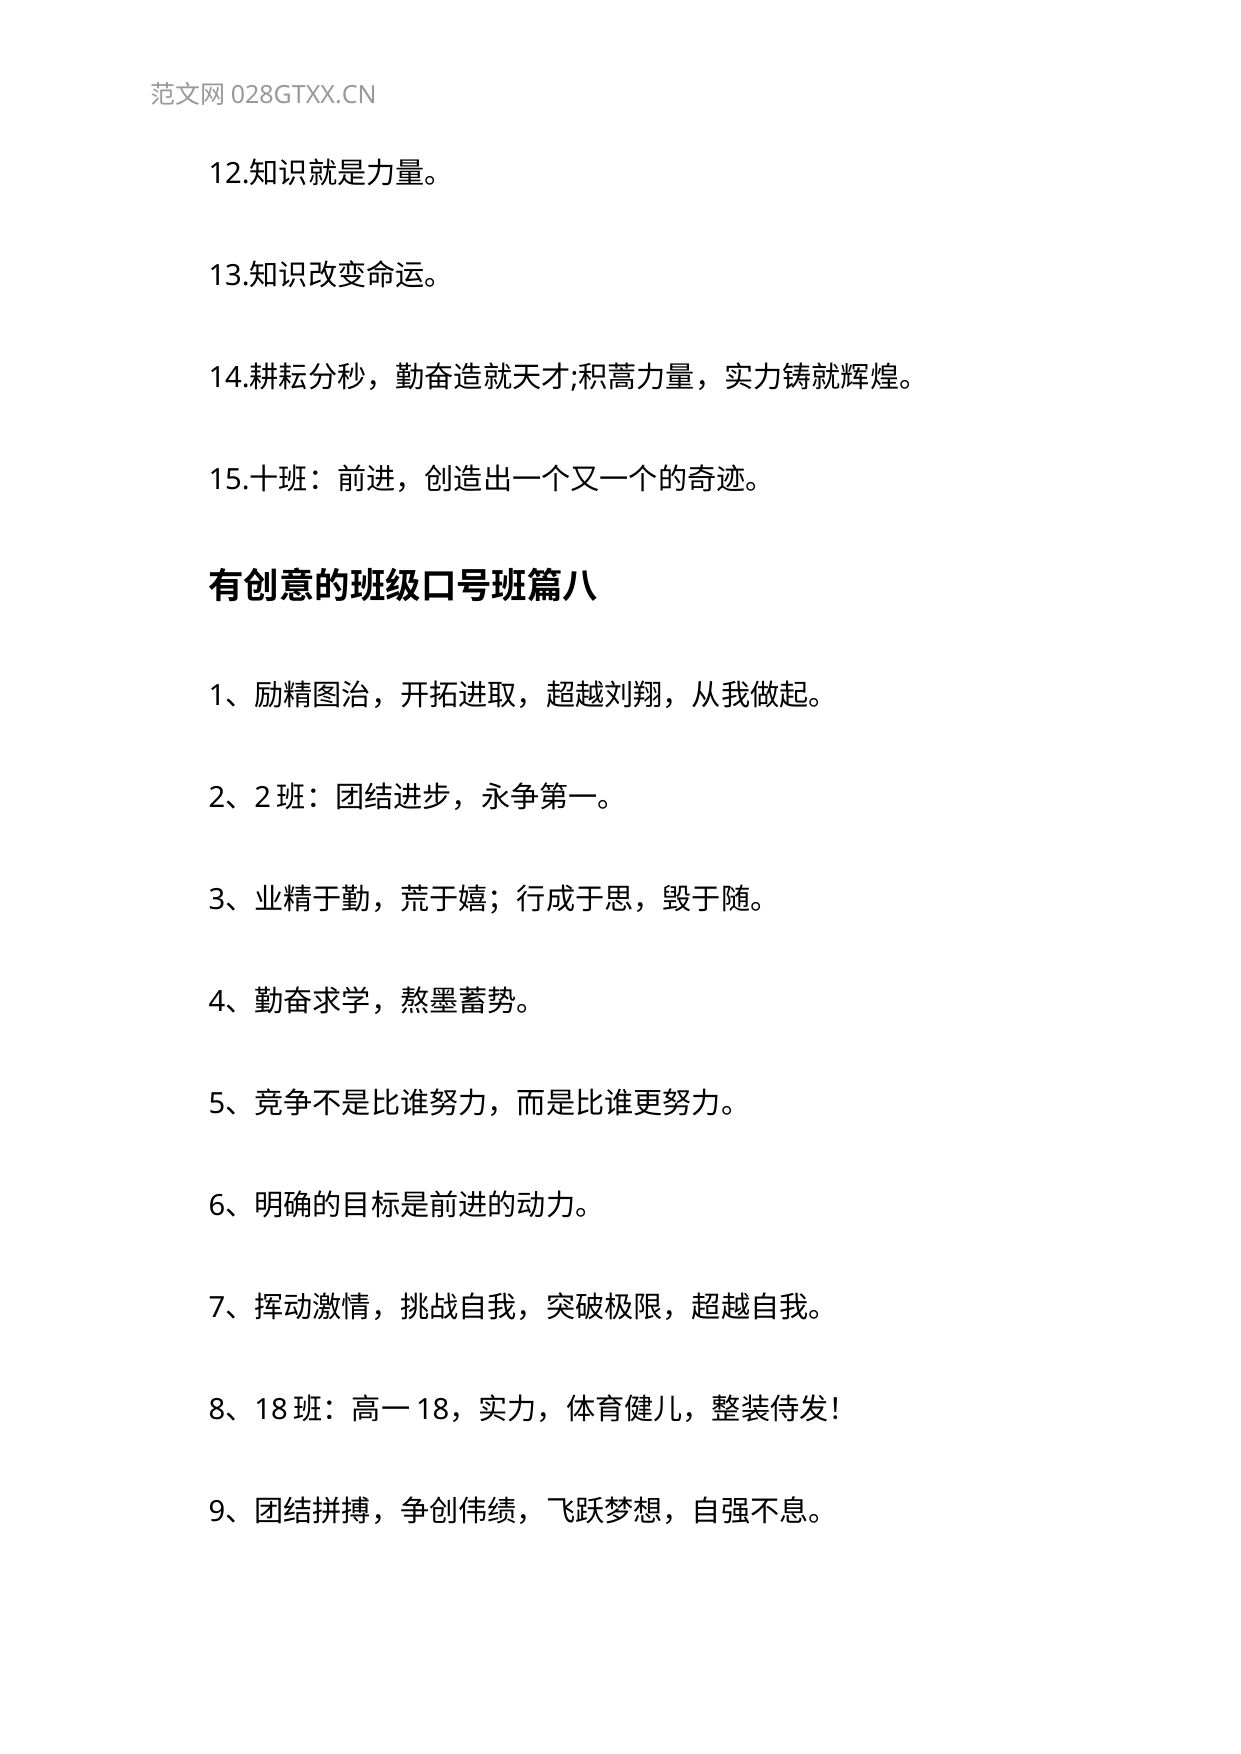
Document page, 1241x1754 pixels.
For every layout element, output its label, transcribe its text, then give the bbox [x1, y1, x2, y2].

text 2、2班：团结进步，永争第一。 [150, 773, 1090, 816]
text 有创意的班级口号班篇八 [150, 558, 1090, 609]
text 7、挥动激情，挑战自我，突破极限，超越自我。 [150, 1283, 1090, 1326]
text 5、竞争不是比谁努力，而是比谁更努力。 [150, 1079, 1090, 1122]
text 6、明确的目标是前进的动力。 [150, 1181, 1090, 1224]
text 4、勤奋求学，熬墨蓄势。 [150, 977, 1090, 1020]
text 8、18班：高一18，实力，体育健儿，整装侍发！ [150, 1385, 1090, 1428]
text 13.知识改变命运。 [150, 252, 1090, 294]
text 1、励精图治，开拓进取，超越刘翔，从我做起。 [150, 671, 1090, 714]
text 3、业精于勤，荒于嬉；行成于思，毁于随。 [150, 875, 1090, 918]
text 14.耕耘分秒，勤奋造就天才;积蒿力量，实力铸就辉煌。 [150, 354, 1090, 396]
text 9、团结拼搏，争创伟绩，飞跃梦想，自强不息。 [150, 1487, 1090, 1529]
text 12.知识就是力量。 [150, 150, 1090, 192]
text 15.十班：前进，创造出一个又一个的奇迹。 [150, 456, 1090, 498]
